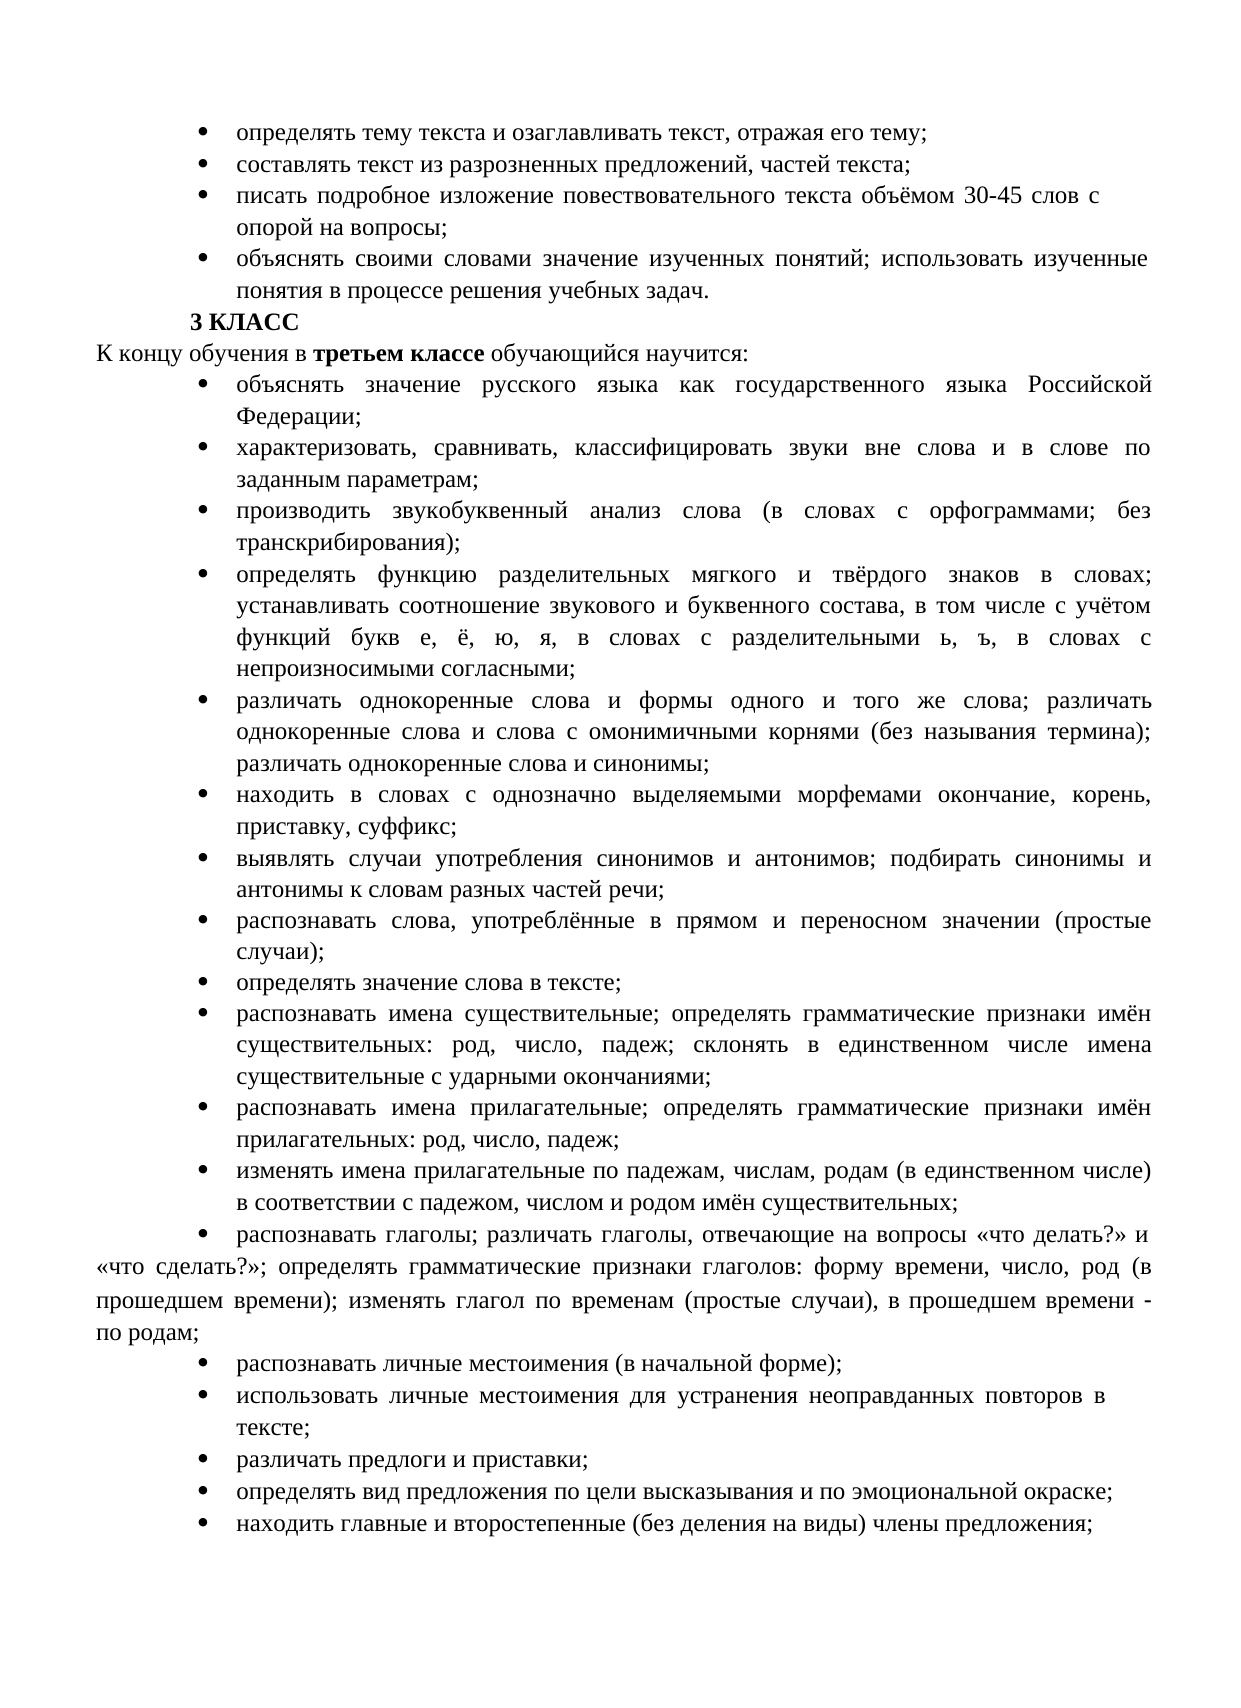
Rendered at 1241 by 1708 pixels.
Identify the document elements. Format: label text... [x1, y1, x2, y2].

list использовать личные местоимения для устранения неоправданных повторов в тексте; [199, 1380, 1152, 1440]
list находить главные и второстепенные (без деления на виды) члены предложения; [199, 1508, 1207, 1537]
list объяснять значение русского языка как государственного языка Российской Федерации; [199, 369, 1152, 429]
list различать однокоренные слова и формы одного и того же слова; различать однокоренные слова и слова с омонимичными корнями (без называния термина); различать однокоренные слова и синонимы; [199, 685, 1152, 777]
list различать предлоги и приставки; [199, 1443, 1207, 1473]
list распознавать глаголы; различать глаголы, отвечающие на вопросы «что делать?» и [199, 1218, 1207, 1249]
list выявлять случаи употребления синонимов и антонимов; подбирать синонимы и антонимы к словам разных частей речи; [199, 843, 1152, 902]
list распознавать имена прилагательные; определять грамматические признаки имён прилагательных: род, число, падеж; [199, 1092, 1151, 1153]
list распознавать имена существительные; определять грамматические признаки имён существительных: род, число, падеж; склонять в единственном числе имена существительные с ударными окончаниями; [199, 998, 1152, 1089]
list изменять имена прилагательные по падежам, числам, родам (в единственном числе) в соответствии с падежом, числом и родом имён существительных; [199, 1155, 1151, 1216]
list производить звуко­буквенный анализ слова (в словах с орфограммами; без транскрибирования); [199, 496, 1151, 556]
list определять функцию разделительных мягкого и твёрдого знаков в словах; устанавливать соотношение звукового и буквенного состава, в том числе с учётом функций букв е, ё, ю, я, в словах с разделительными ь, ъ, в словах с непроизносимыми согласными; [199, 559, 1152, 682]
list определять значение слова в тексте; [199, 967, 1207, 996]
list характеризовать, сравнивать, классифицировать звуки вне слова и в слове по заданным параметрам; [199, 432, 1151, 493]
list определять вид предложения по цели высказывания и по эмоциональной окраске; [199, 1476, 1207, 1505]
list объяснять своими словами значение изученных понятий; использовать изученные понятия в процессе решения учебных задач. [199, 243, 1151, 304]
text К концу обучения в третьем классе обучающийся научится: [96, 338, 1207, 367]
list составлять текст из разрозненных предложений, частей текста; [199, 149, 1207, 177]
list распознавать слова, употреблённые в прямом и переносном значении (простые случаи); [199, 905, 1151, 964]
list КЛАСС [190, 307, 1207, 335]
list писать подробное изложение повествовательного текста объёмом 30-45 слов с опорой на вопросы; [199, 180, 1152, 241]
list определять тему текста и озаглавливать текст, отражая его тему; [199, 117, 1207, 146]
list находить в словах с однозначно выделяемыми морфемами окончание, корень, приставку, суффикс; [199, 779, 1152, 840]
list распознавать личные местоимения (в начальной форме); [199, 1348, 1207, 1377]
text «что сделать?»; определять грамматические признаки глаголов: форму времени, число, род (в прошедшем времени); изменять глагол по временам (простые случаи), в прошедшем времени ‑ по родам; [96, 1251, 1152, 1346]
